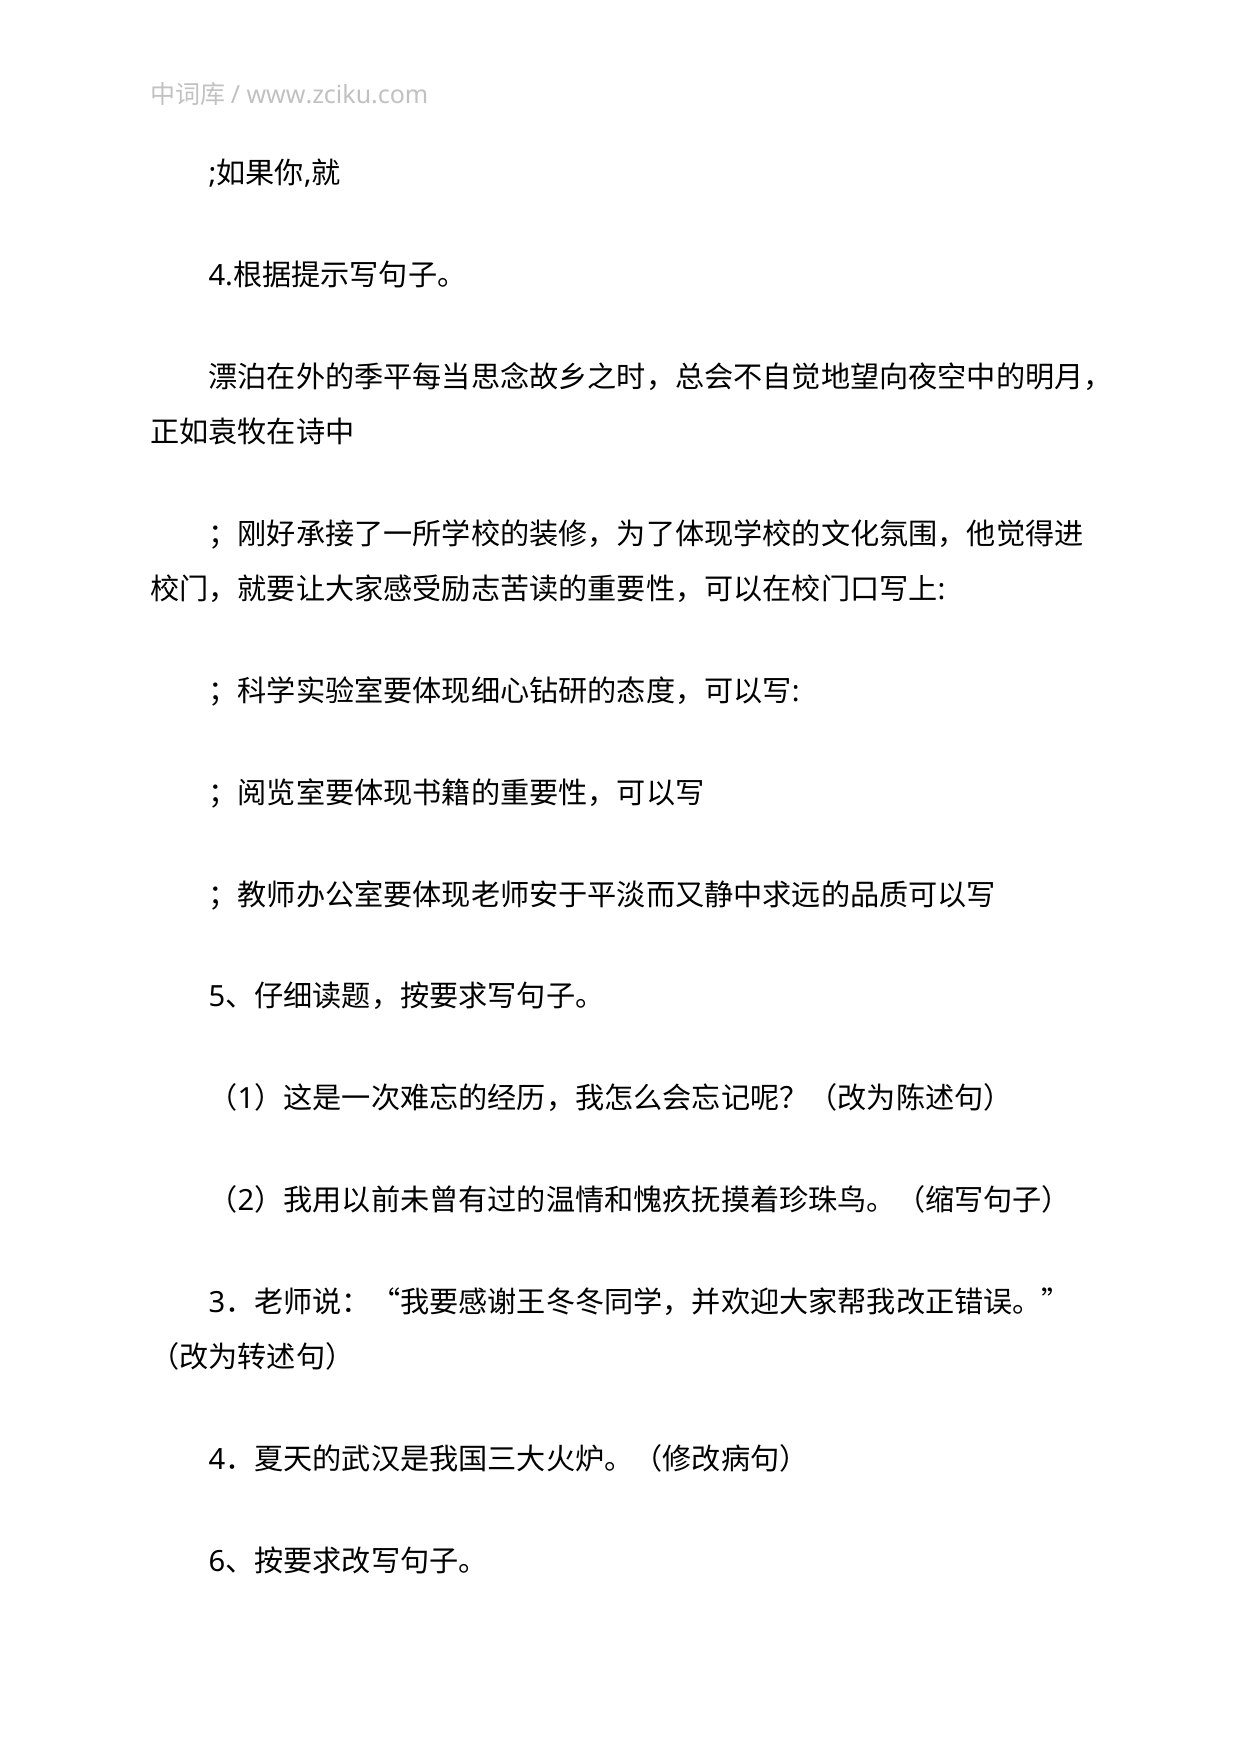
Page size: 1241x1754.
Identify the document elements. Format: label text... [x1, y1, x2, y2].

text ；刚好承接了一所学校的装修，为了体现学校的文化氛围，他觉得进校门，就要让大家感受励志苦读的重要性，可以在校门口写上: [150, 511, 1090, 608]
text 漂泊在外的季平每当思念故乡之时，总会不自觉地望向夜空中的明月，正如袁牧在诗中 [150, 354, 1090, 451]
text ;如果你,就 [150, 150, 1090, 192]
text ；阅览室要体现书籍的重要性，可以写 [150, 769, 1090, 812]
text 6、按要求改写句子。 [150, 1538, 1090, 1580]
text （1）这是一次难忘的经历，我怎么会忘记呢？（改为陈述句） [150, 1075, 1090, 1117]
text ；科学实验室要体现细心钻研的态度，可以写: [150, 667, 1090, 710]
text 5、仔细读题，按要求写句子。 [150, 973, 1090, 1015]
text 4．夏天的武汉是我国三大火炉。（修改病句） [150, 1436, 1090, 1478]
text （2）我用以前未曾有过的温情和愧疚抚摸着珍珠鸟。（缩写句子） [150, 1177, 1090, 1219]
text ；教师办公室要体现老师安于平淡而又静中求远的品质可以写 [150, 871, 1090, 913]
text 4.根据提示写句子。 [150, 252, 1090, 294]
text 3．老师说：“我要感谢王冬冬同学，并欢迎大家帮我改正错误。”（改为转述句） [150, 1279, 1090, 1376]
